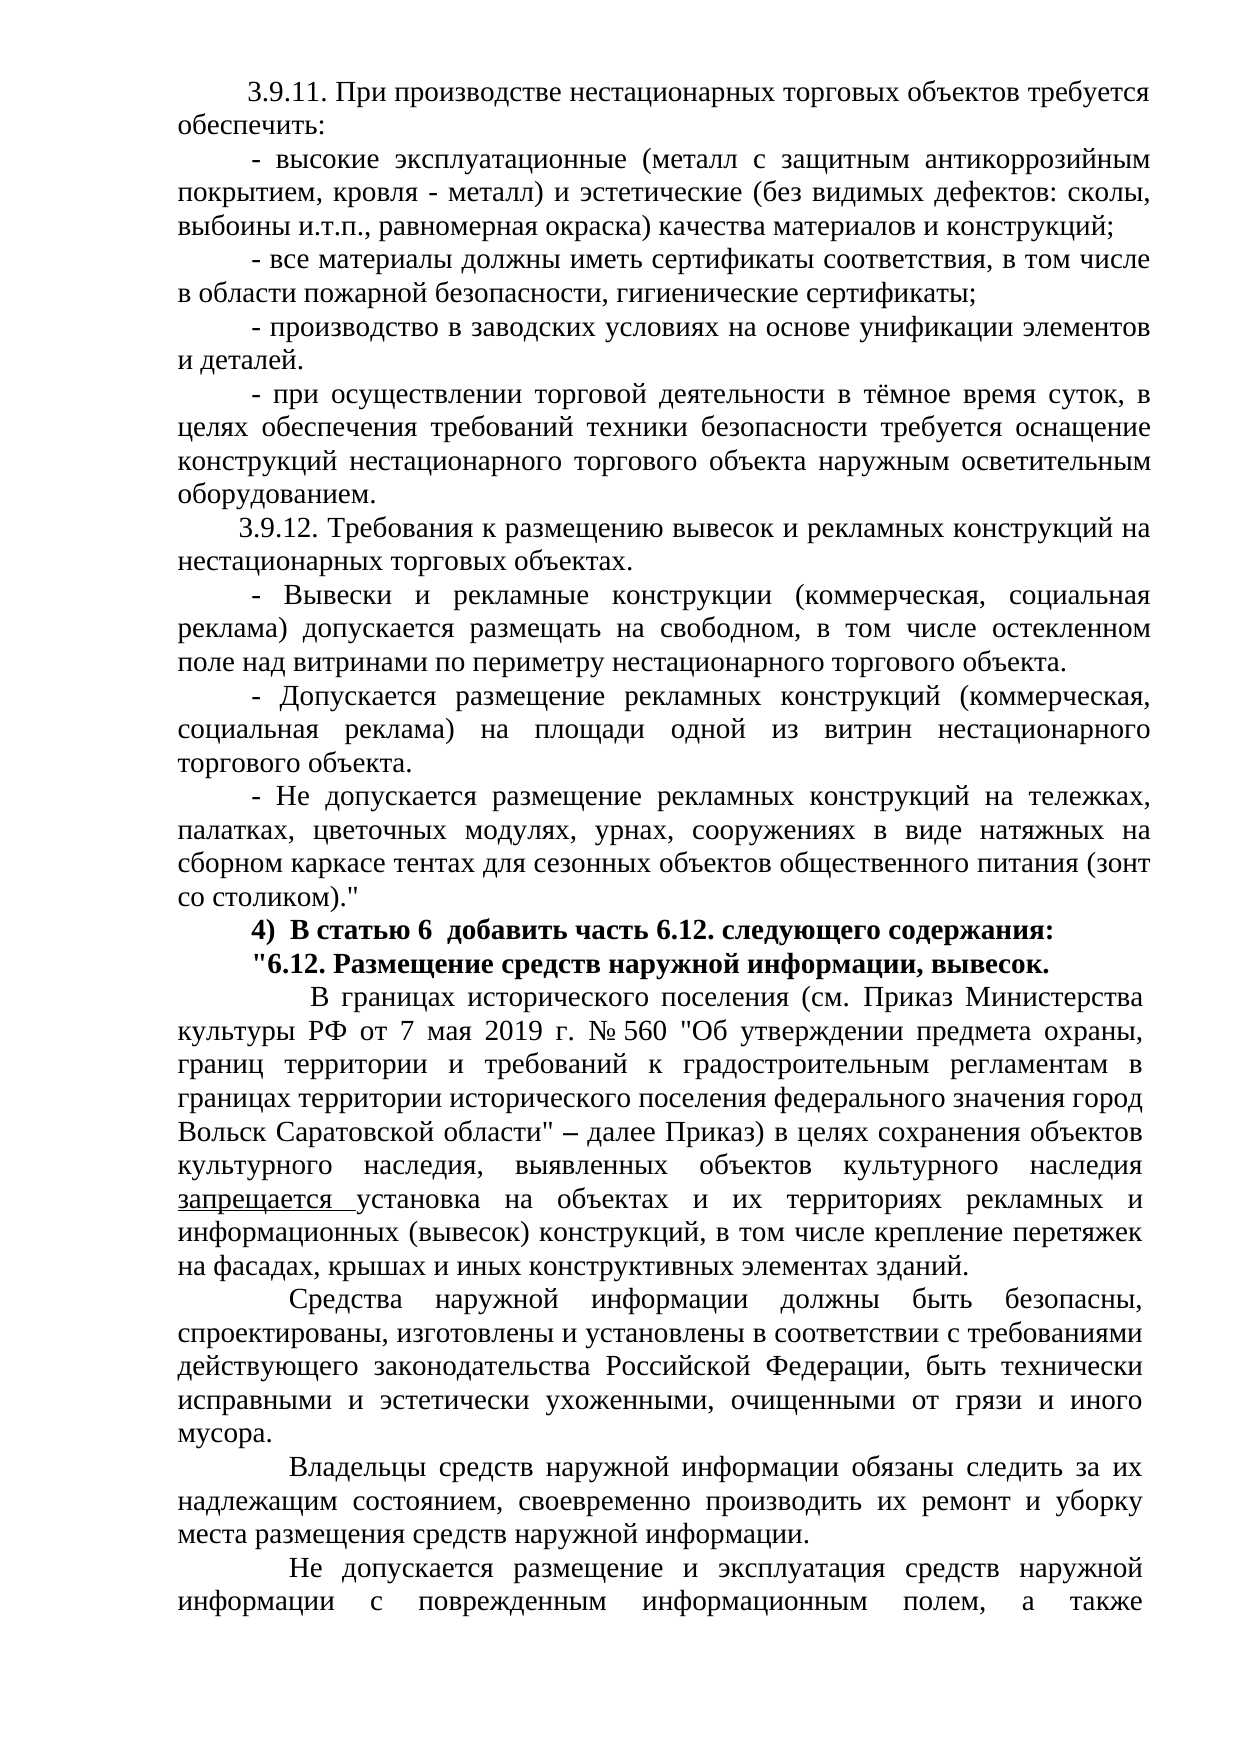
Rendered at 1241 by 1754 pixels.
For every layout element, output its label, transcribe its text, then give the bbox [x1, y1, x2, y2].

text - Вывески и рекламные конструкции (коммерческая, социальная реклама) допускается размещать на свободном, в том числе остекленном поле над витринами по периметру нестационарного торгового объекта. [177, 577, 1152, 678]
list В границах исторического поселения (см. Приказ Министерства культуры РФ от 7 мая 2019 г. № 560 "Об утверждении предмета охраны, границ территории и требований к градостроительным регламентам в границах территории исторического поселения федерального значения город Вольск Саратовской области" – далее Приказ) в целях сохранения объектов культурного наследия, выявленных объектов культурного наследия запрещается установка на объектах и их территориях рекламных и информационных (вывесок) конструкций, в том числе крепление перетяжек на фасадах, крышах и иных конструктивных элементах зданий. [177, 979, 1143, 1281]
text 3.9.11. При производстве нестационарных торговых объектов требуется обеспечить: [177, 74, 1152, 141]
list "6.12. Размещение средств наружной информации, вывесок. [251, 946, 1143, 979]
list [177, 1550, 1143, 1617]
text - при осуществлении торговой деятельности в тёмное время суток, в целях обеспечения требований техники безопасности требуется оснащение конструкций нестационарного торгового объекта наружным осветительным оборудованием. [177, 376, 1152, 510]
text - все материалы должны иметь сертификаты соответствия, в том числе в области пожарной безопасности, гигиенические сертификаты; [177, 242, 1152, 309]
text - Допускается размещение рекламных конструкций (коммерческая, социальная реклама) на площади одной из витрин нестационарного торгового объекта. [177, 678, 1152, 778]
text 4) В статью 6 добавить часть 6.12. следующего содержания: [251, 912, 1152, 946]
text - Не допускается размещение рекламных конструкций на тележках, палатках, цветочных модулях, урнах, сооружениях в виде натяжных на сборном каркасе тентах для сезонных объектов общественного питания (зонт со столиком)." [177, 778, 1152, 912]
list Средства наружной информации должны быть безопасны, спроектированы, изготовлены и установлены в соответствии с требованиями действующего законодательства Российской Федерации, быть технически исправными и эстетически ухоженными, очищенными от грязи и иного мусора. [177, 1281, 1143, 1449]
text 3.9.12. Требования к размещению вывесок и рекламных конструкций на нестационарных торговых объектах. [177, 510, 1152, 577]
text - производство в заводских условиях на основе унификации элементов и деталей. [177, 309, 1152, 376]
text - высокие эксплуатационные (металл с защитным антикоррозийным покрытием, кровля - металл) и эстетические (без видимых дефектов: сколы, выбоины и.т.п., равномерная окраска) качества материалов и конструкций; [177, 141, 1152, 242]
list Владельцы средств наружной информации обязаны следить за их надлежащим состоянием, своевременно производить их ремонт и уборку места размещения средств наружной информации. [177, 1449, 1143, 1550]
